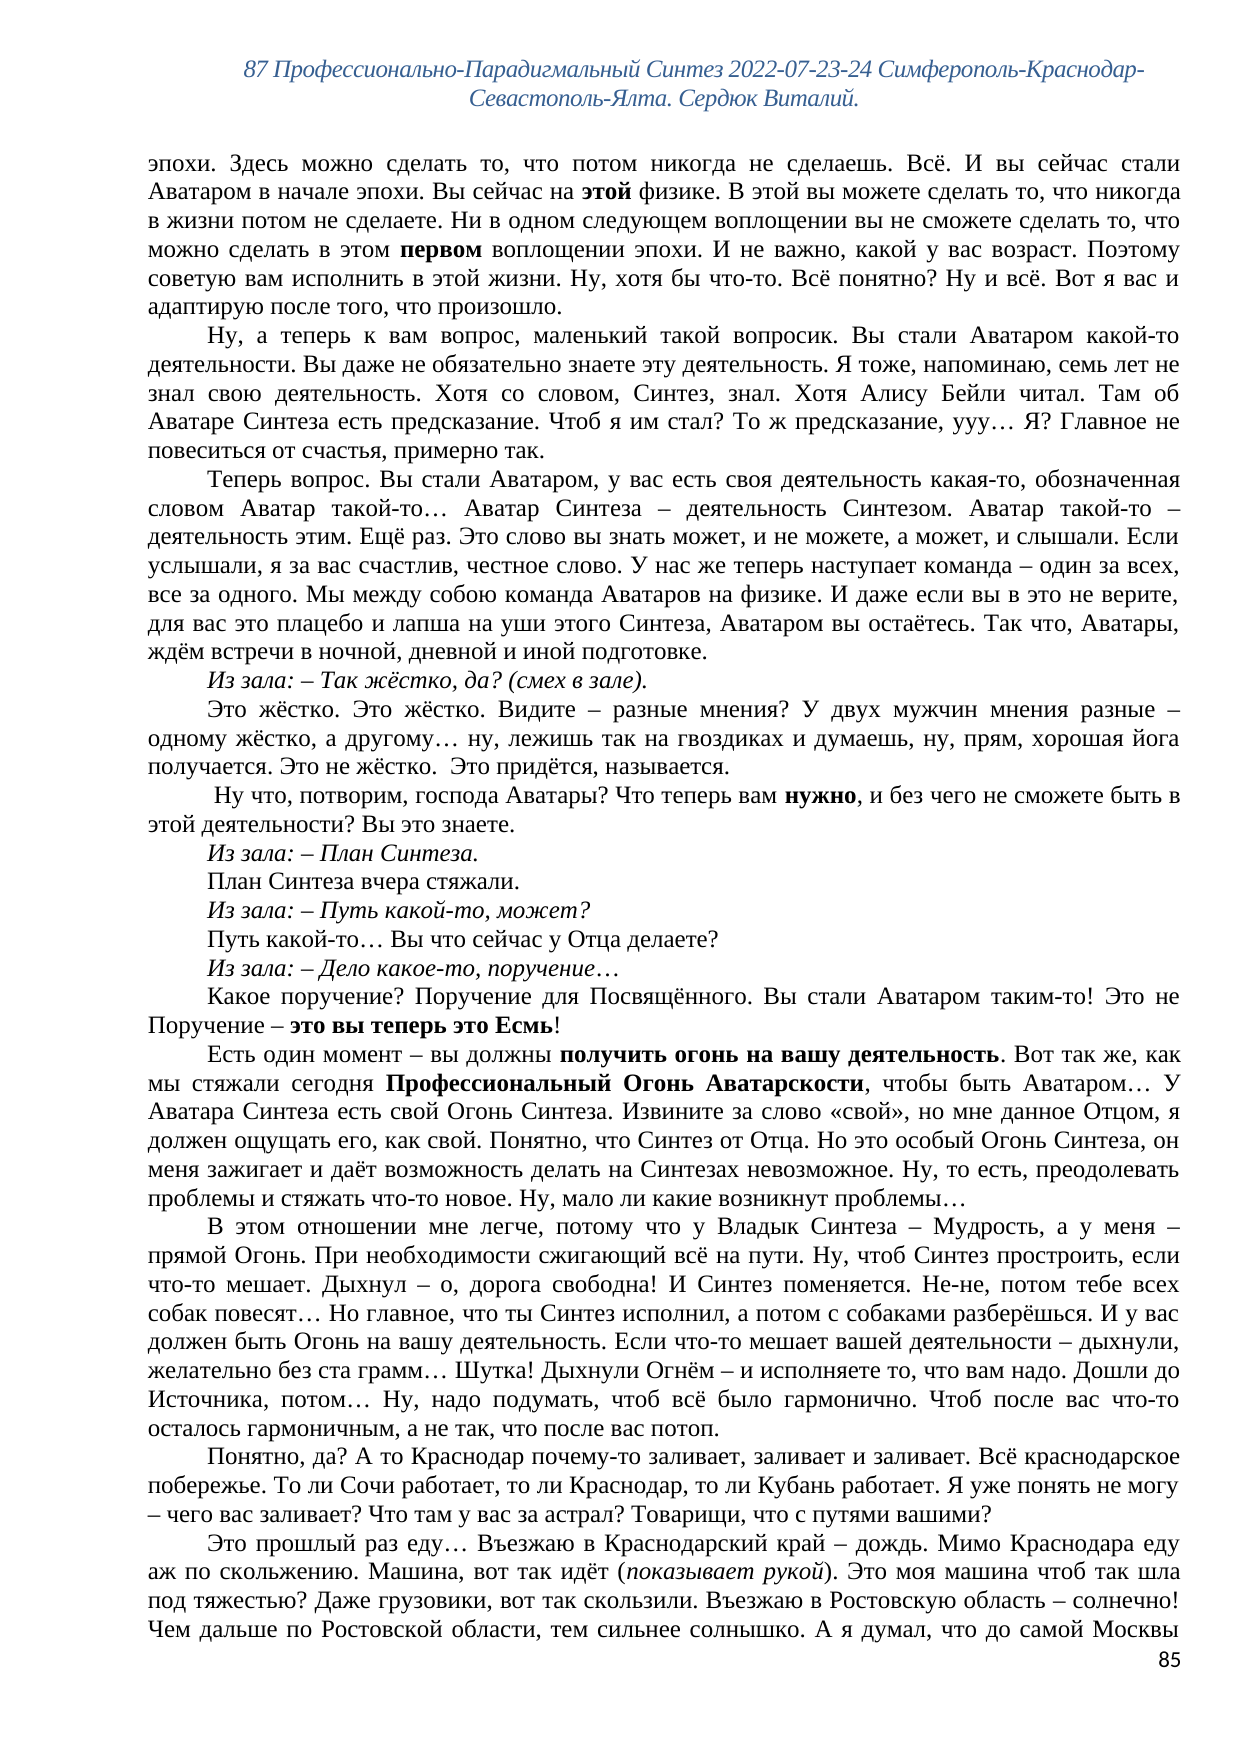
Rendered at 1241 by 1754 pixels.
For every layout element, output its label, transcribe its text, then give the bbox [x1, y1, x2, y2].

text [148, 148, 1181, 320]
text Теперь вопрос. Вы стали Аватаром, у вас есть своя деятельность какая-то, обозначенная словом Аватар такой-то… Аватар Синтеза – деятельность Синтезом. Аватар такой-то – деятельность этим. Ещё раз. Это слово вы знать может, и не можете, а может, и слышали. Если услышали, я за вас счастлив, честное слово. У нас же теперь наступает команда – один за всех, все за одного. Мы между собою команда Аватаров на физике. И даже если вы в это не верите, для вас это плацебо и лапша на уши этого Синтеза, Аватаром вы остаётесь. Так что, Аватары, ждём встречи в ночной, дневной и иной подготовке. [148, 464, 1181, 665]
text Какое поручение? Поручение для Посвящённого. Вы стали Аватаром таким-то! Это не Поручение – это вы теперь это Есмь! [148, 981, 1181, 1039]
text В этом отношении мне легче, потому что у Владык Синтеза – Мудрость, а у меня – прямой Огонь. При необходимости сжигающий всё на пути. Ну, чтоб Синтез простроить, если что-то мешает. Дыхнул – о, дорога свободна! И Синтез поменяется. Не-не, потом тебе всех собак повесят… Но главное, что ты Синтез исполнил, а потом с собаками разберёшься. И у вас должен быть Огонь на вашу деятельность. Если что-то мешает вашей деятельности – дыхнули, желательно без ста грамм… Шутка! Дыхнули Огнём – и исполняете то, что вам надо. Дошли до Источника, потом… Ну, надо подумать, чтоб всё было гармонично. Чтоб после вас что-то осталось гармоничным, а не так, что после вас потоп. [148, 1211, 1181, 1441]
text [148, 1528, 1181, 1643]
text Есть один момент – вы должны получить огонь на вашу деятельность. Вот так же, как мы стяжали сегодня Профессиональный Огонь Аватарскости, чтобы быть Аватаром… У Аватара Синтеза есть свой Огонь Синтеза. Извините за слово «свой», но мне данное Отцом, я должен ощущать его, как свой. Понятно, что Синтез от Отца. Но это особый Огонь Синтеза, он меня зажигает и даёт возможность делать на Синтезах невозможное. Ну, то есть, преодолевать проблемы и стяжать что-то новое. Ну, мало ли какие возникнут проблемы… [148, 1039, 1181, 1211]
text Ну что, потворим, господа Аватары? Что теперь вам нужно, и без чего не сможете быть в этой деятельности? Вы это знаете. [148, 780, 1181, 838]
text Ну, а теперь к вам вопрос, маленький такой вопросик. Вы стали Аватаром какой-то деятельности. Вы даже не обязательно знаете эту деятельность. Я тоже, напоминаю, семь лет не знал свою деятельность. Хотя со словом, Синтез, знал. Хотя Алису Бейли читал. Там об Аватаре Синтеза есть предсказание. Чтоб я им стал? То ж предсказание, ууу… Я? Главное не повеситься от счастья, примерно так. [148, 320, 1181, 464]
text Понятно, да? А то Краснодар почему-то заливает, заливает и заливает. Всё краснодарское побережье. То ли Сочи работает, то ли Краснодар, то ли Кубань работает. Я уже понять не могу – чего вас заливает? Что там у вас за астрал? Товарищи, что с путями вашими? [148, 1441, 1181, 1528]
text Это жёстко. Это жёстко. Видите – разные мнения? У двух мужчин мнения разные –одному жёстко, а другому… ну, лежишь так на гвоздиках и думаешь, ну, прям, хорошая йога получается. Это не жёстко. Это придётся, называется. [148, 694, 1181, 780]
text План Синтеза вчера стяжали. [148, 866, 1181, 895]
text Путь какой-то… Вы что сейчас у Отца делаете? [148, 924, 1181, 953]
text Из зала: – Путь какой-то, может? [148, 895, 1181, 924]
text Из зала: – Так жёстко, да? (смех в зале). [148, 665, 1181, 694]
text Из зала: – Дело какое-то, поручение… [148, 953, 1181, 981]
text Из зала: – План Синтеза. [148, 838, 1181, 866]
